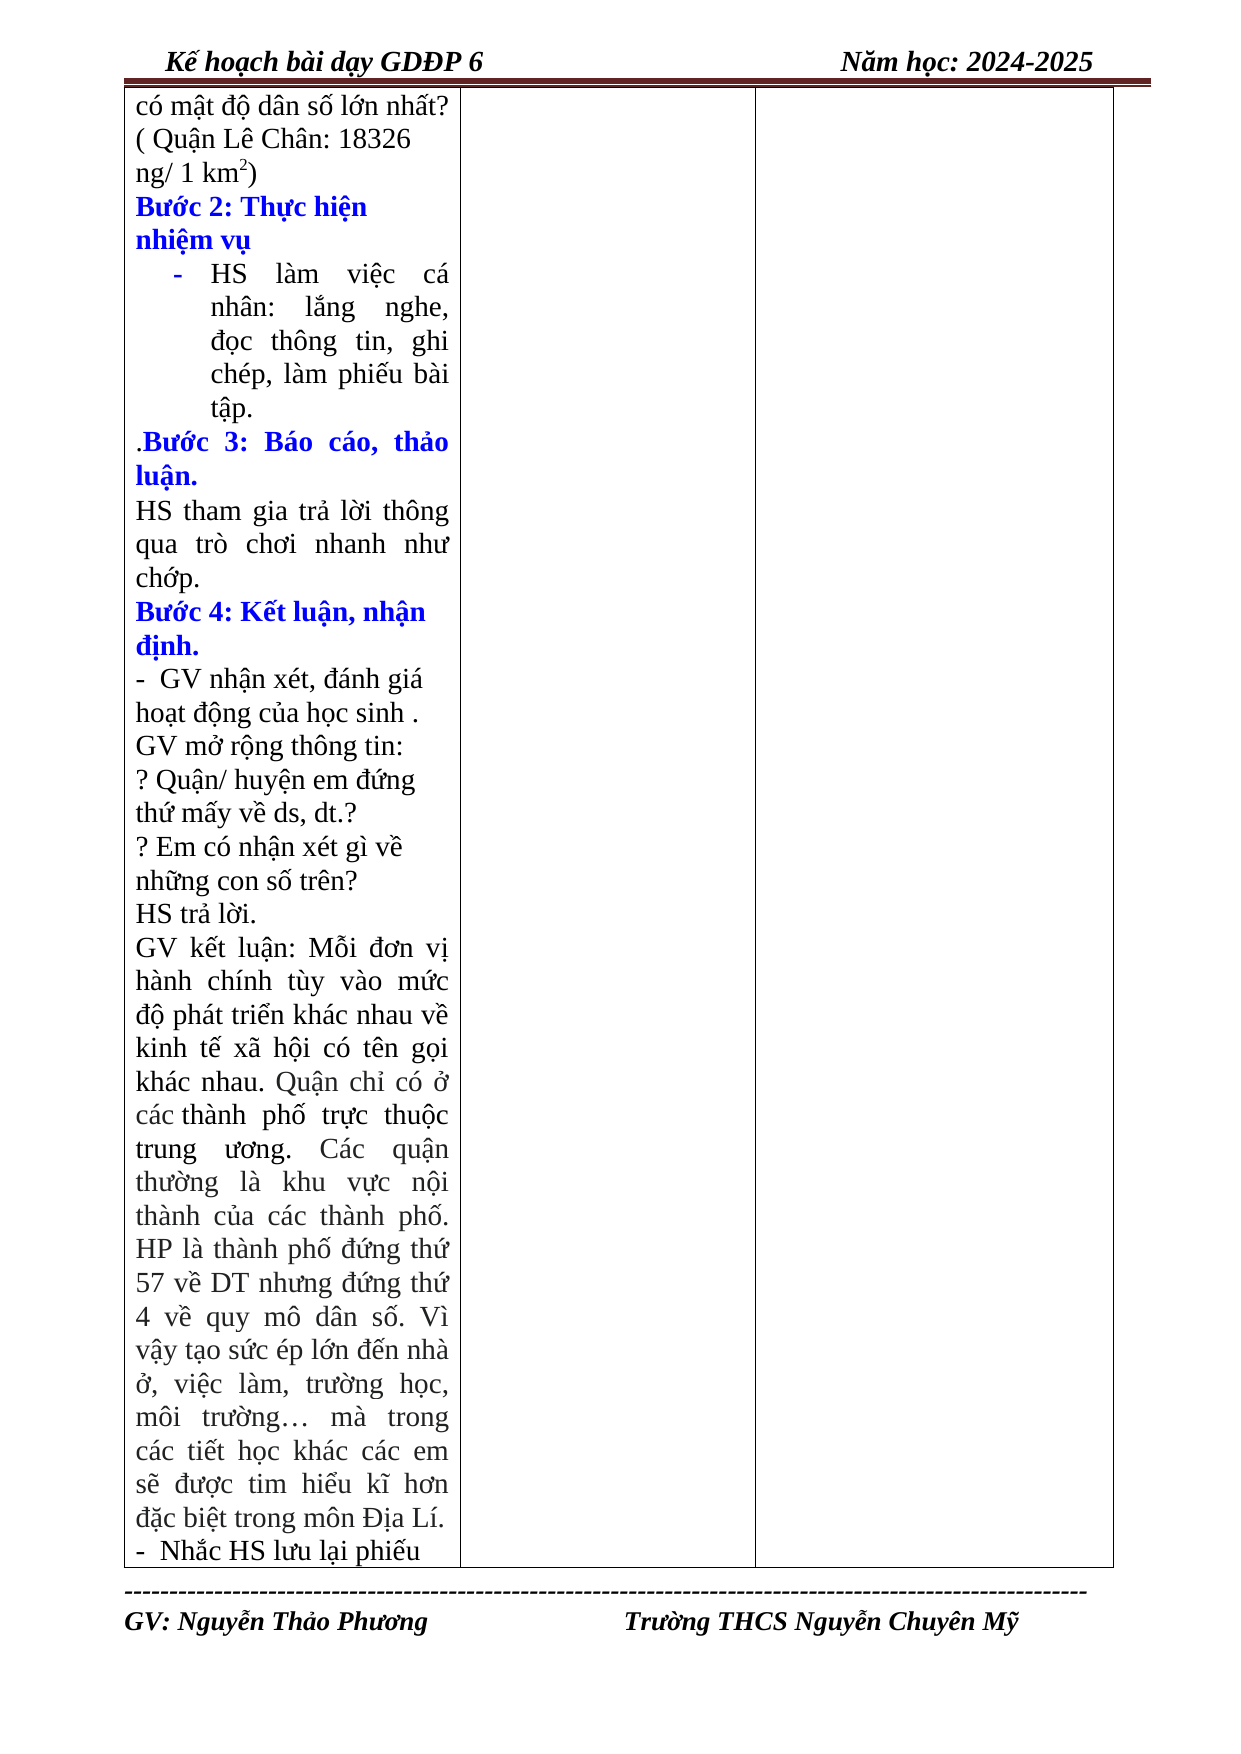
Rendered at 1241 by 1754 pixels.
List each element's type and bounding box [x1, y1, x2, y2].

table_cell [461, 88, 755, 1567]
table_cell [125, 88, 460, 1567]
table_cell [756, 88, 1113, 1567]
